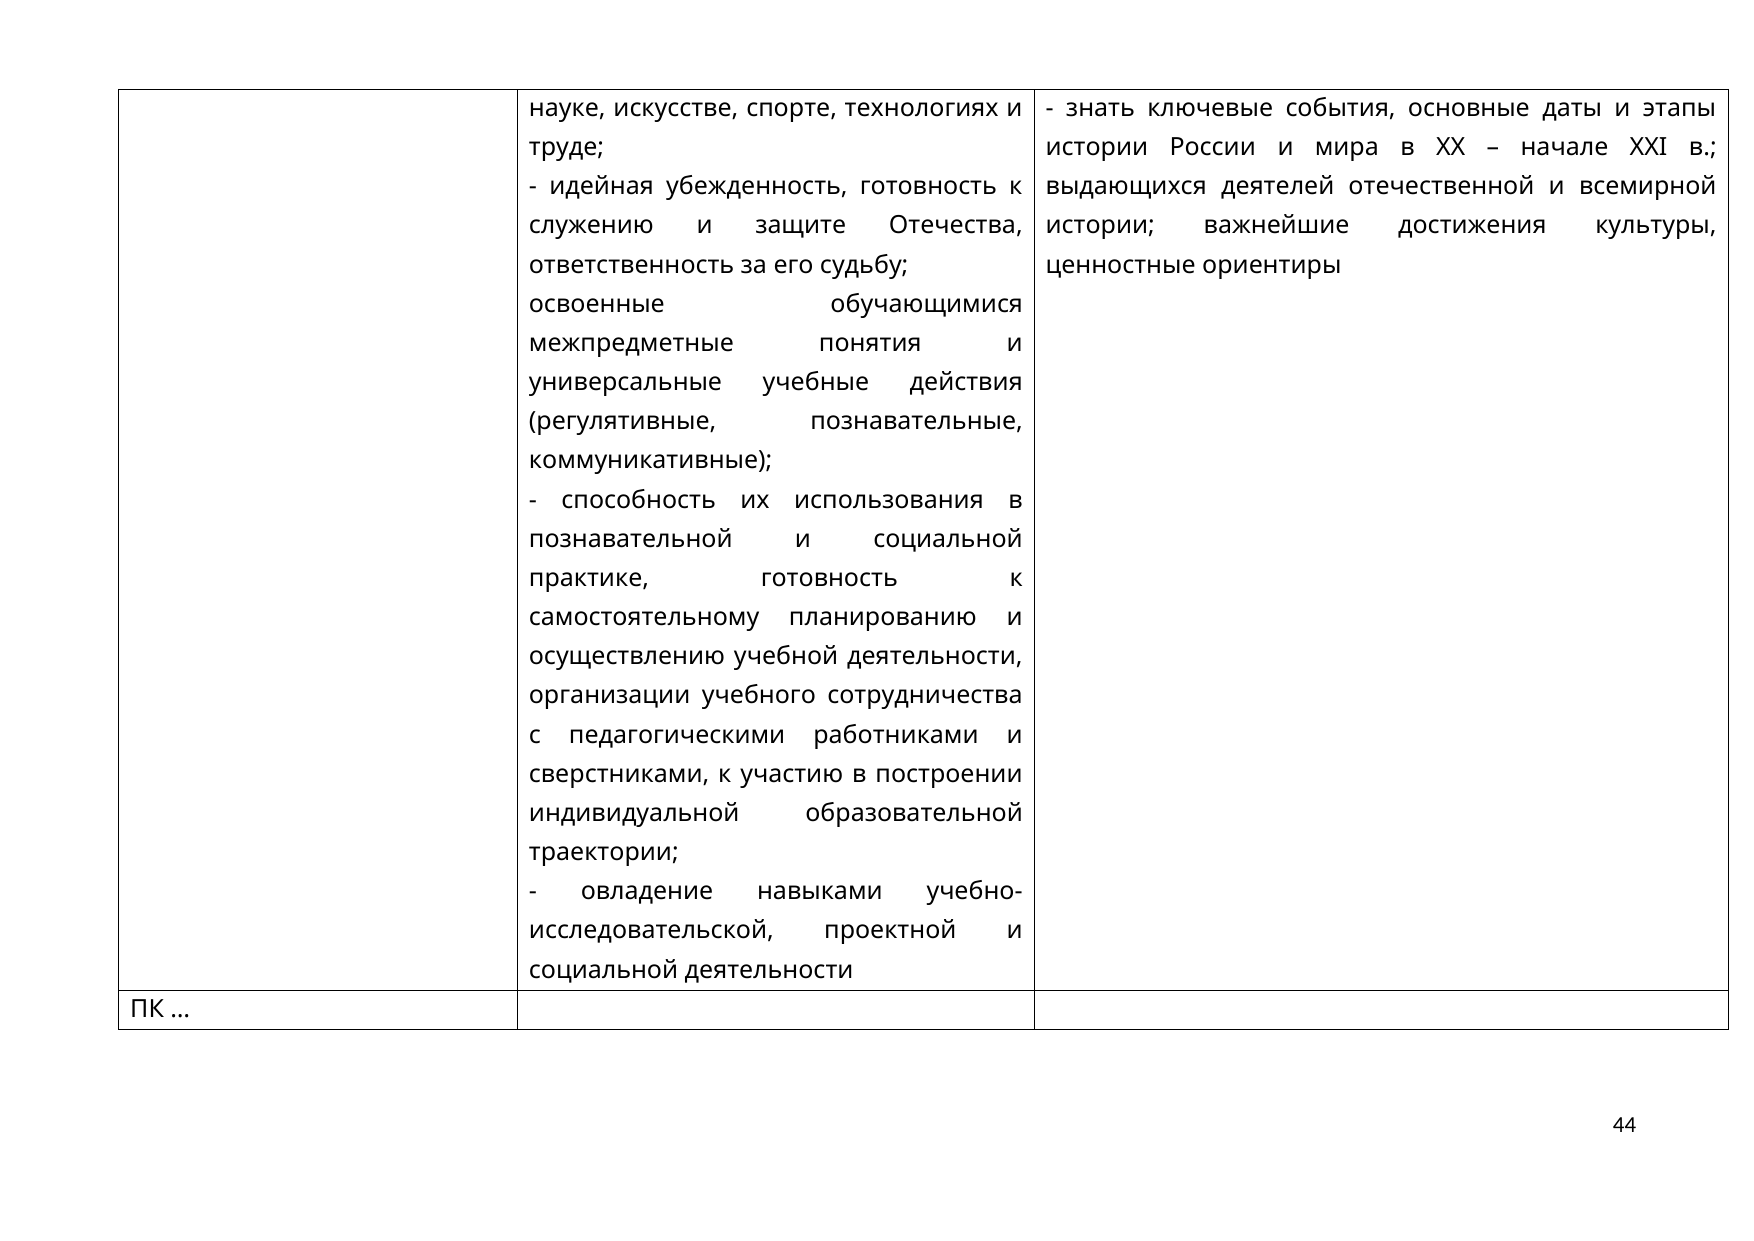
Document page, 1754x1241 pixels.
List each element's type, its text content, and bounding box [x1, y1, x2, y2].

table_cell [119, 90, 517, 990]
table_cell [1035, 991, 1728, 1029]
table_cell ПК … [119, 991, 517, 1029]
table_cell [518, 991, 1034, 1029]
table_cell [518, 90, 1034, 990]
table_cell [1035, 90, 1728, 990]
